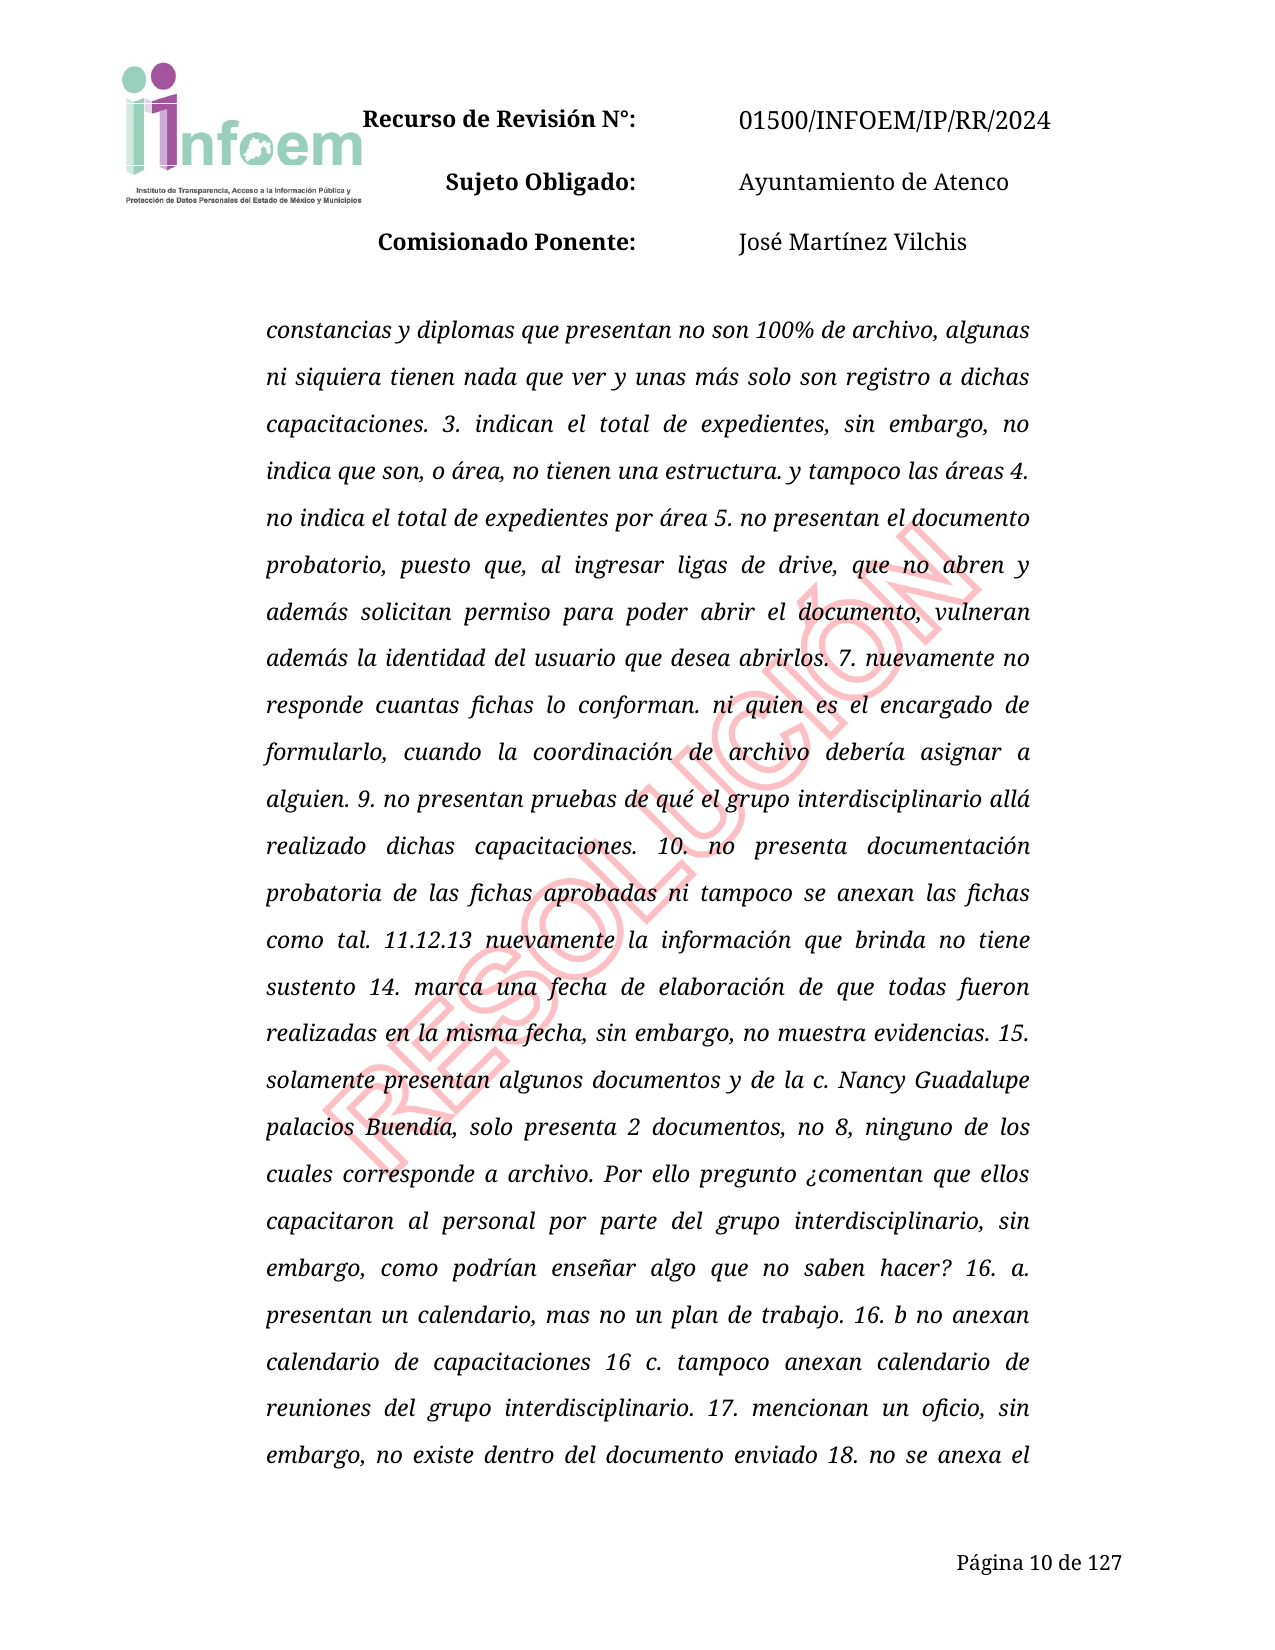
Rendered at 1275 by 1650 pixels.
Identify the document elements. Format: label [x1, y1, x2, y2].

picture [3, 2, 1268, 1650]
text [266, 314, 1033, 1471]
